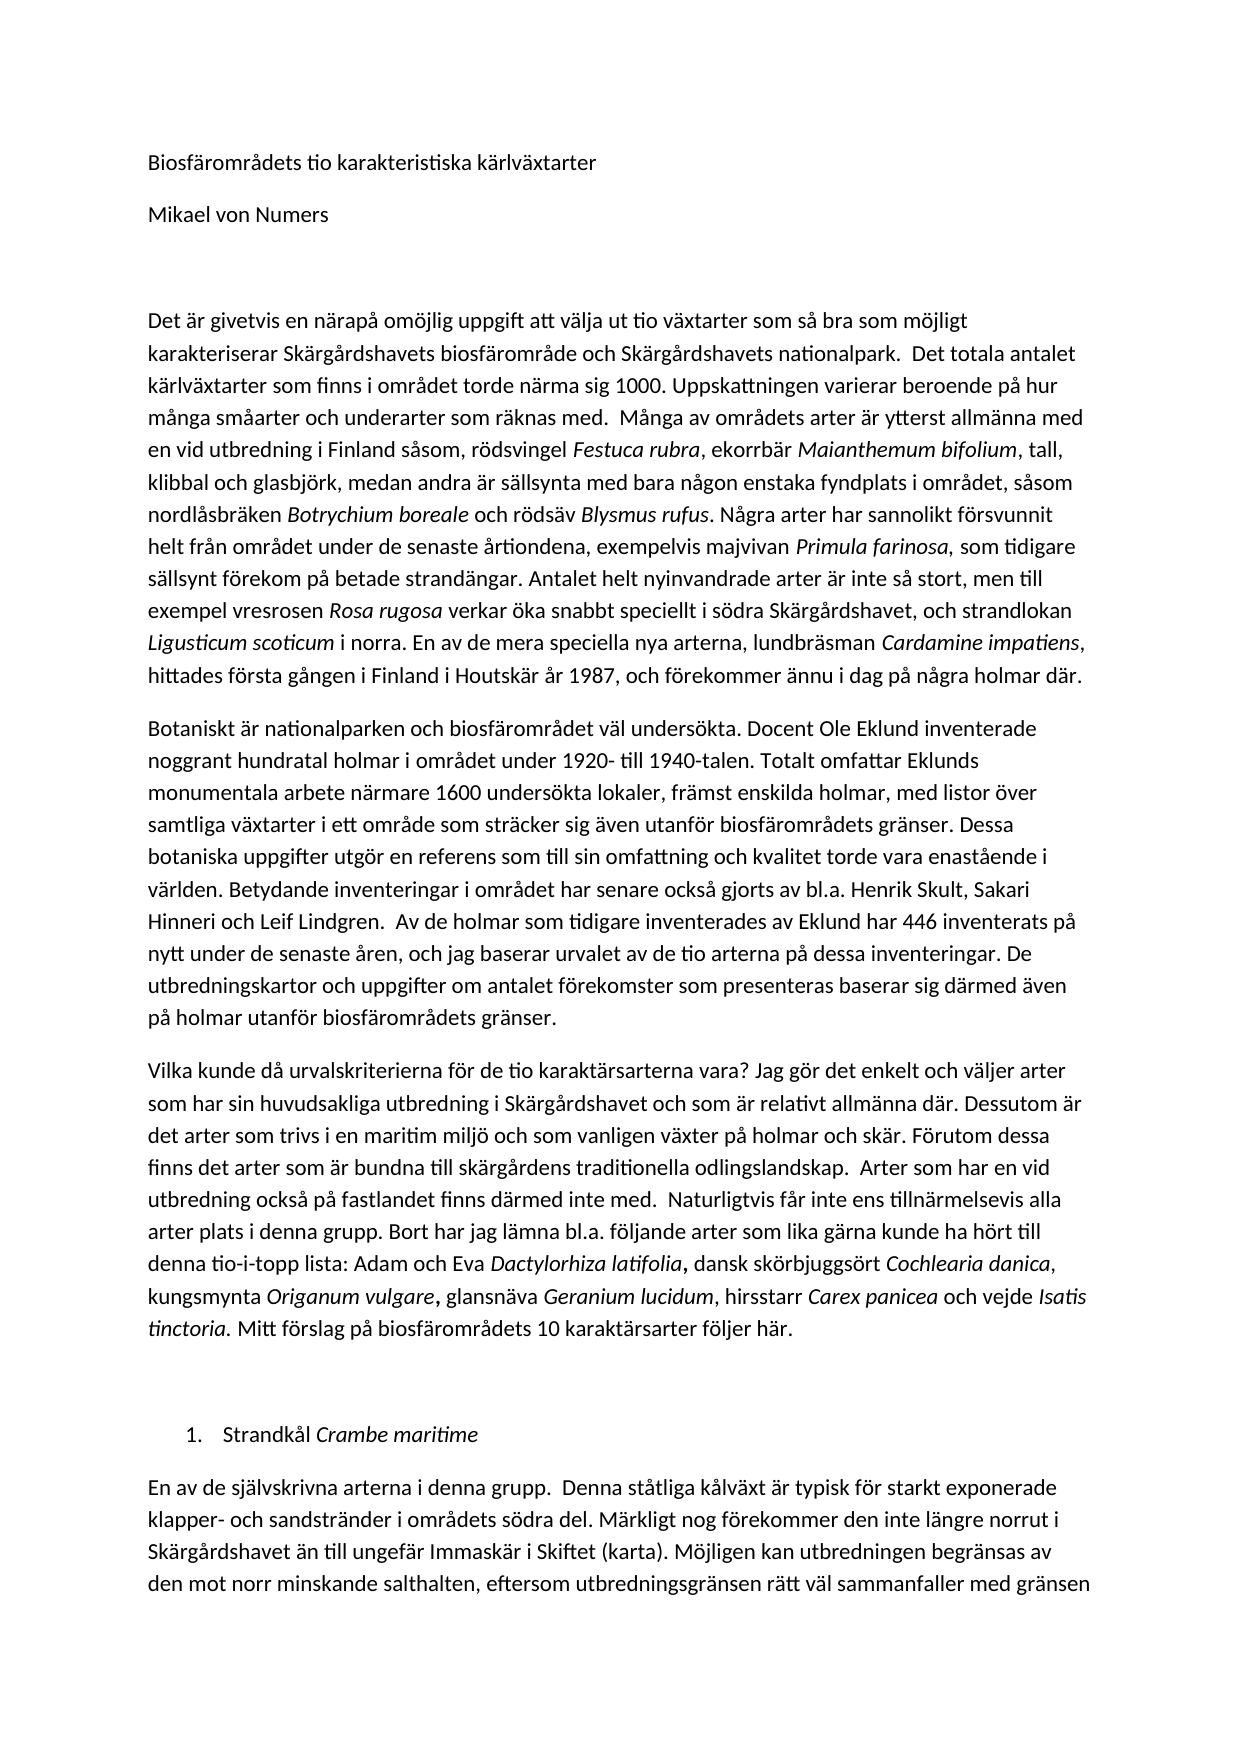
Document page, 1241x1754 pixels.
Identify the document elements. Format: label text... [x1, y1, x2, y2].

text Biosfärområdets tio karakteristiska kärlväxtarter [148, 148, 1093, 176]
text Vilka kunde då urvalskriterierna för de tio karaktärsarterna vara? Jag gör det enkelt och väljer arter som har sin huvudsakliga utbredning i Skärgårdshavet och som är relativt allmänna där. Dessutom är det arter som trivs i en maritim miljö och som vanligen växter på holmar och skär. Förutom dessa finns det arter som är bundna till skärgårdens traditionella odlingslandskap. Arter som har en vid utbredning också på fastlandet finns därmed inte med. Naturligtvis får inte ens tillnärmelsevis alla arter plats i denna grupp. Bort har jag lämna bl.a. följande arter som lika gärna kunde ha hört till denna tio-i-topp lista: Adam och Eva Dactylorhiza latifolia, dansk skörbjuggsört Cochlearia danica, kungsmynta Origanum vulgare, glansnäva Geranium lucidum, hirsstarr Carex panicea och vejde Isatis tinctoria. Mitt förslag på biosfärområdets 10 karaktärsarter följer här. [148, 1056, 1093, 1342]
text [148, 1473, 1093, 1598]
text Det är givetvis en närapå omöjlig uppgift att välja ut tio växtarter som så bra som möjligt karakteriserar Skärgårdshavets biosfärområde och Skärgårdshavets nationalpark. Det totala antalet kärlväxtarter som finns i området torde närma sig 1000. Uppskattningen varierar beroende på hur många småarter och underarter som räknas med. Många av områdets arter är ytterst allmänna med en vid utbredning i Finland såsom, rödsvingel Festuca rubra, ekorrbär Maianthemum bifolium, tall, klibbal och glasbjörk, medan andra är sällsynta med bara någon enstaka fyndplats i området, såsom nordlåsbräken Botrychium boreale och rödsäv Blysmus rufus. Några arter har sannolikt försvunnit helt från området under de senaste årtiondena, exempelvis majvivan Primula farinosa, som tidigare sällsynt förekom på betade strandängar. Antalet helt nyinvandrade arter är inte så stort, men till exempel vresrosen Rosa rugosa verkar öka snabbt speciellt i södra Skärgårdshavet, och strandlokan Ligusticum scoticum i norra. En av de mera speciella nya arterna, lundbräsman Cardamine impatiens, hittades första gången i Finland i Houtskär år 1987, och förekommer ännu i dag på några holmar där. [148, 307, 1093, 689]
text Mikael von Numers [148, 201, 1093, 229]
text Botaniskt är nationalparken och biosfärområdet väl undersökta. Docent Ole Eklund inventerade noggrant hundratal holmar i området under 1920- till 1940-talen. Totalt omfattar Eklunds monumentala arbete närmare 1600 undersökta lokaler, främst enskilda holmar, med listor över samtliga växtarter i ett område som sträcker sig även utanför biosfärområdets gränser. Dessa botaniska uppgifter utgör en referens som till sin omfattning och kvalitet torde vara enastående i världen. Betydande inventeringar i området har senare också gjorts av bl.a. Henrik Skult, Sakari Hinneri och Leif Lindgren. Av de holmar som tidigare inventerades av Eklund har 446 inventerats på nytt under de senaste åren, och jag baserar urvalet av de tio arterna på dessa inventeringar. De utbredningskartor och uppgifter om antalet förekomster som presenteras baserar sig därmed även på holmar utanför biosfärområdets gränser. [148, 714, 1093, 1031]
list Strandkål Crambe maritime [185, 1420, 1093, 1448]
